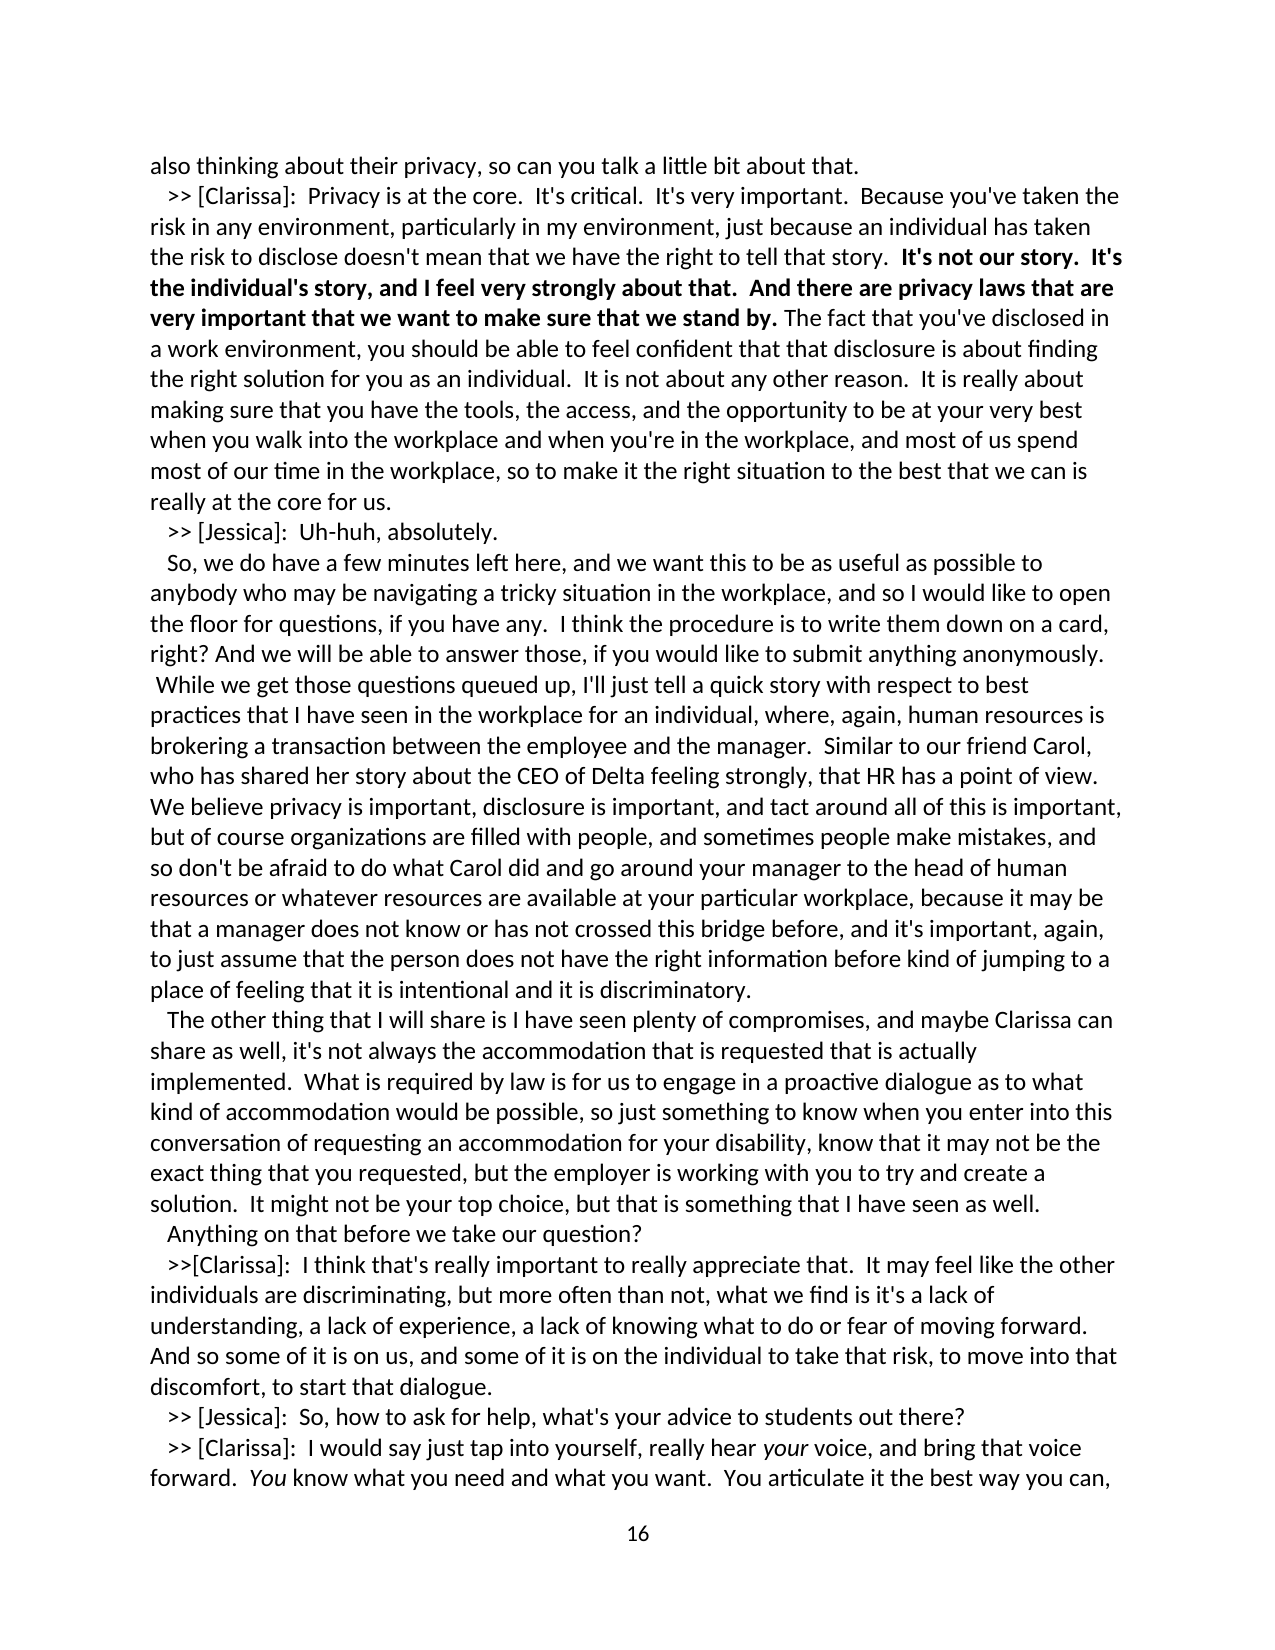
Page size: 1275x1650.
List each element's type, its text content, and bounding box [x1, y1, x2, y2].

text Anything on that before we take our question? [150, 1218, 1125, 1249]
text >> [Jessica]: Uh-huh, absolutely. [150, 516, 1125, 547]
text >> [Clarissa]: Privacy is at the core. It's critical. It's very important. Because you've taken the risk in any environment, particularly in my environment, just because an individual has taken the risk to disclose doesn't mean that we have the right to tell that story. It's not our story. It's the individual's story, and I feel very strongly about that. And there are privacy laws that are very important that we want to make sure that we stand by. The fact that you've disclosed in a work environment, you should be able to feel confident that that disclosure is about finding the right solution for you as an individual. It is not about any other reason. It is really about making sure that you have the tools, the access, and the opportunity to be at your very best when you walk into the workplace and when you're in the workplace, and most of us spend most of our time in the workplace, so to make it the right situation to the best that we can is really at the core for us. [150, 181, 1125, 516]
text >>[Clarissa]: I think that's really important to really appreciate that. It may feel like the other individuals are discriminating, but more often than not, what we find is it's a lack of understanding, a lack of experience, a lack of knowing what to do or fear of moving forward. And so some of it is on us, and some of it is on the individual to take that risk, to move into that discomfort, to start that dialogue. [150, 1249, 1125, 1401]
text The other thing that I will share is I have seen plenty of compromises, and maybe Clarissa can share as well, it's not always the accommodation that is requested that is actually implemented. What is required by law is for us to engage in a proactive dialogue as to what kind of accommodation would be possible, so just something to know when you enter into this conversation of requesting an accommodation for your disability, know that it may not be the exact thing that you requested, but the employer is working with you to try and create a solution. It might not be your top choice, but that is something that I have seen as well. [150, 1004, 1125, 1218]
text So, we do have a few minutes left here, and we want this to be as useful as possible to anybody who may be navigating a tricky situation in the workplace, and so I would like to open the floor for questions, if you have any. I think the procedure is to write them down on a card, right? And we will be able to answer those, if you would like to submit anything anonymously. [150, 547, 1125, 669]
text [150, 1432, 1125, 1493]
text While we get those questions queued up, I'll just tell a quick story with respect to best practices that I have seen in the workplace for an individual, where, again, human resources is brokering a transaction between the employee and the manager. Similar to our friend Carol, who has shared her story about the CEO of Delta feeling strongly, that HR has a point of view. We believe privacy is important, disclosure is important, and tact around all of this is important, but of course organizations are filled with people, and sometimes people make mistakes, and so don't be afraid to do what Carol did and go around your manager to the head of human resources or whatever resources are available at your particular workplace, because it may be that a manager does not know or has not crossed this bridge before, and it's important, again, to just assume that the person does not have the right information before kind of jumping to a place of feeling that it is intentional and it is discriminatory. [150, 669, 1125, 1004]
text >> [Jessica]: So, how to ask for help, what's your advice to students out there? [150, 1401, 1125, 1432]
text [150, 150, 1125, 181]
